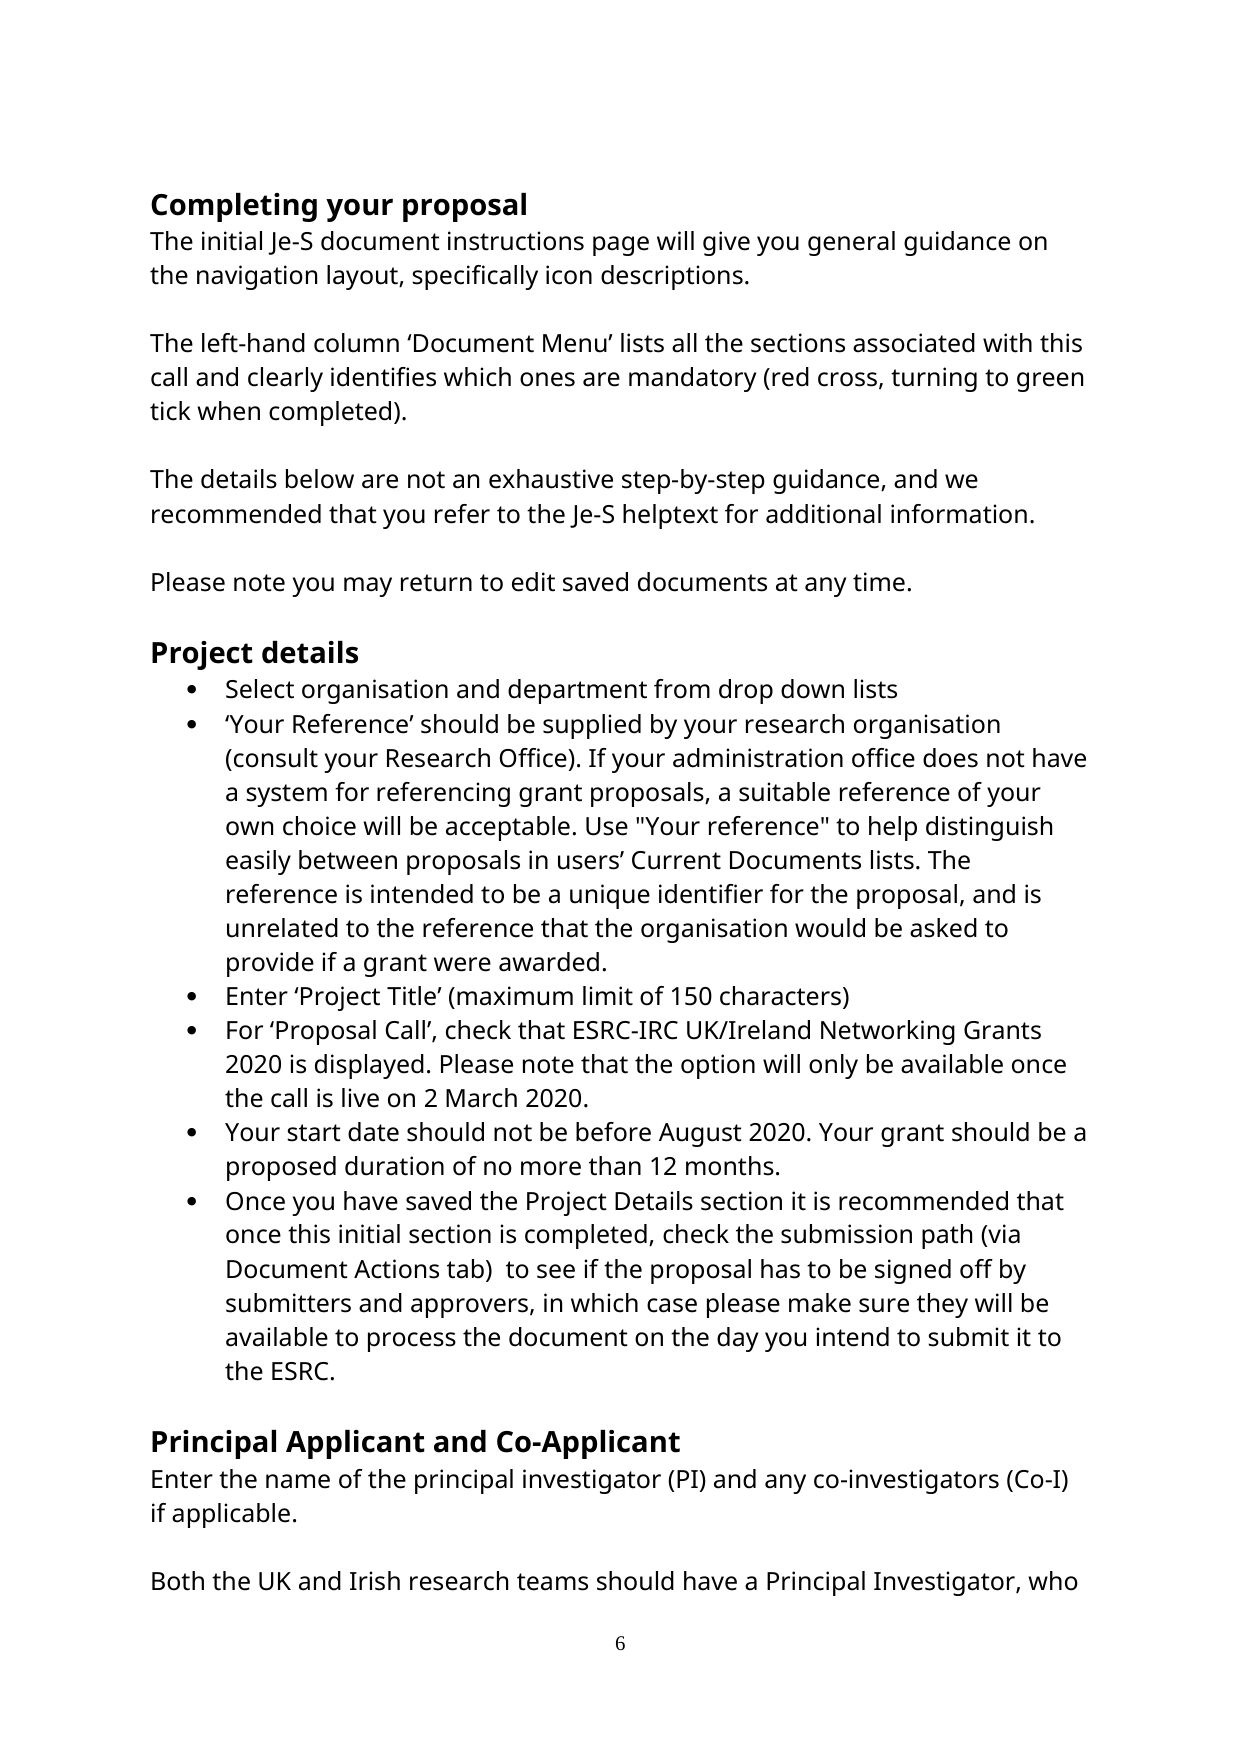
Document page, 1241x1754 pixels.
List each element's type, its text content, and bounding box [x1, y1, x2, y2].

subtitle Project details [150, 632, 1090, 672]
subtitle Completing your proposal [150, 184, 1090, 224]
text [150, 1529, 1090, 1597]
list For ‘Proposal Call’, check that ESRC-IRC UK/Ireland Networking Grants 2020 is displayed. Please note that the option will only be available once the call is live on 2 March 2020. [187, 1013, 1090, 1115]
text The initial Je-S document instructions page will give you general guidance on the navigation layout, specifically icon descriptions. [150, 224, 1090, 292]
list ‘Your Reference’ should be supplied by your research organisation (consult your Research Office). If your administration office does not have a system for referencing grant proposals, a suitable reference of your own choice will be acceptable. Use "Your reference" to help distinguish easily between proposals in users’ Current Documents lists. The reference is intended to be a unique identifier for the proposal, and is unrelated to the reference that the organisation would be asked to provide if a grant were awarded. [187, 706, 1090, 979]
list Once you have saved the Project Details section it is recommended that once this initial section is completed, check the submission path (via Document Actions tab) to see if the proposal has to be signed off by submitters and approvers, in which case please make sure they will be available to process the document on the day you intend to submit it to the ESRC. [187, 1183, 1090, 1387]
list Enter ‘Project Title’ (maximum limit of 150 characters) [187, 979, 1090, 1013]
text Principal Applicant and Co-Applicant [150, 1422, 1090, 1461]
text Please note you may return to edit saved documents at any time. [150, 564, 1090, 598]
list Select organisation and department from drop down lists [187, 672, 1090, 706]
text The left-hand column ‘Document Menu’ lists all the sections associated with this call and clearly identifies which ones are mandatory (red cross, turning to green tick when completed). [150, 326, 1090, 428]
text The details below are not an exhaustive step-by-step guidance, and we recommended that you refer to the Je-S helptext for additional information. [150, 462, 1090, 530]
text Enter the name of the principal investigator (PI) and any co-investigators (Co-I) if applicable. [150, 1461, 1090, 1529]
list Your start date should not be before August 2020. Your grant should be a proposed duration of no more than 12 months. [187, 1115, 1090, 1183]
